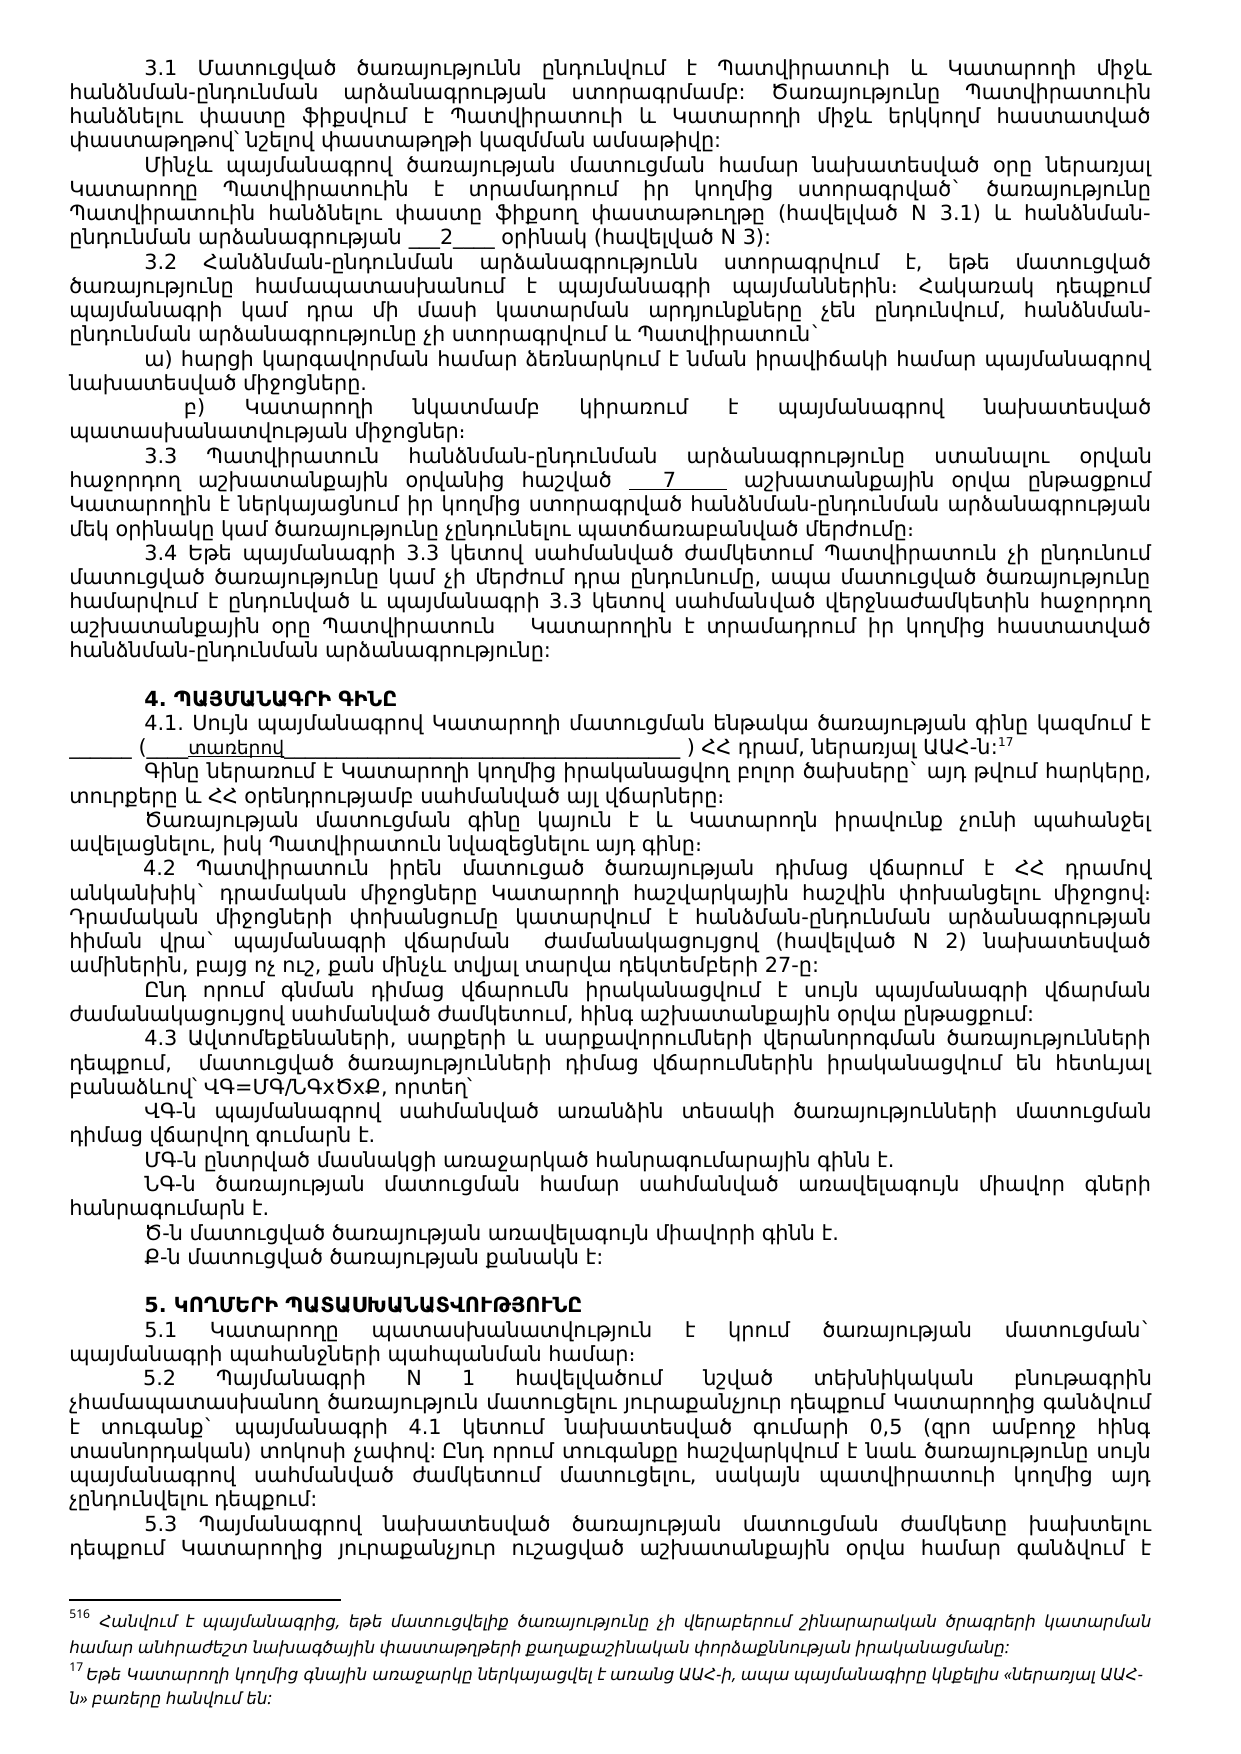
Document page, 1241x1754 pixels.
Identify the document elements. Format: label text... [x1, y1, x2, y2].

text Գինը ներառում է Կատարողի կողմից իրականացվող բոլոր ծախսերը` այդ թվում հարկերը, տուրքերը և ՀՀ օրենդրությամբ սահմանված այլ վճարները։ [69, 759, 1152, 808]
text Ծառայության մատուցման գինը կայուն է և Կատարողն իրավունք չունի պահանջել ավելացնելու, իսկ Պատվիրատուն նվազեցնելու այդ գինը։ [69, 808, 1152, 856]
text Ք-ն մատուցված ծառայության քանակն է: [69, 1245, 1152, 1269]
text 4.3 Ավտոմեքենաների, սարքերի և սարքավորումների վերանորոգման ծառայությունների դեպքում, մատուցված ծառայությունների դիմաց վճարումներին իրականացվում են հետևյալ բանաձևով՝ ՎԳ=ՄԳ/ՆԳxԾxՔ, որտեղ՝ [69, 1026, 1152, 1099]
text ՎԳ-ն պայմանագրով սահմանված առանձին տեսակի ծառայությունների մատուցման դիմաց վճարվող գումարն է. [69, 1099, 1152, 1148]
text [69, 1512, 1152, 1560]
text 3.3 Պատվիրատուն հանձնման-ընդունման արձանագրությունը ստանալու օրվան հաջորդող աշխատանքային օրվանից հաշված 7 աշխատանքային օրվա ընթացքում Կատարողին է ներկայացնում իր կողմից ստորագրված հանձնման-ընդունման արձանագրության մեկ օրինակը կամ ծառայությունը չընդունելու պատճառաբանված մերժումը։ [69, 444, 1152, 541]
text բ) Կատարողի նկատմամբ կիրառում է պայմանագրով նախատեսված պատասխանատվության միջոցներ։ [69, 395, 1152, 444]
text 4.1. Սույն պայմանագրով Կատարողի մատուցման ենթակա ծառայության գինը կազմում է ______ (____տառերով______________________________________ ) ՀՀ դրամ, ներառյալ ԱԱՀ-ն:179 [69, 711, 1152, 759]
text 3.4 Եթե պայմանագրի 3.3 կետով սահմանված ժամկետում Պատվիրատուն չի ընդունում մատուցված ծառայությունը կամ չի մերժում դրա ընդունումը, ապա մատուցված ծառայությունը համարվում է ընդունված և պայմանագրի 3.3 կետով սահմանված վերջնաժամկետին հաջորդող աշխատանքային օրը Պատվիրատուն Կատարողին է տրամադրում իր կողմից հաստատված հանձնման-ընդունման արձանագրությունը: [69, 541, 1152, 662]
text ա) հարցի կարգավորման համար ձեռնարկում է նման իրավիճակի համար պայմանագրով նախատեսված միջոցները. [69, 347, 1152, 395]
text 4. ՊԱՅՄԱՆԱԳՐԻ ԳԻՆԸ [69, 687, 1152, 711]
text ՆԳ-ն ծառայության մատուցման համար սահմանված առավելագույն միավոր գների հանրագումարն է. [69, 1172, 1152, 1221]
text 3.1 Մատուցված ծառայությունն ընդունվում է Պատվիրատուի և Կատարողի միջև հանձնման-ընդունման արձանագրության ստորագրմամբ: Ծառայությունը Պատվիրատուին հանձնելու փաստը ֆիքսվում է Պատվիրատուի և Կատարողի միջև երկկողմ հաստատված փաստաթղթով՝ նշելով փաստաթղթի կազմման ամսաթիվը: [69, 56, 1152, 153]
text Ծ-ն մատուցված ծառայության առավելագույն միավորի գինն է. [69, 1221, 1152, 1245]
text 3.2 Հանձնման-ընդունման արձանագրությունն ստորագրվում է, եթե մատուցված ծառայությունը համապատասխանում է պայմանագրի պայմաններին։ Հակառակ դեպքում պայմանագրի կամ դրա մի մասի կատարման արդյունքները չեն ընդունվում, հանձնման-ընդունման արձանագրությունը չի ստորագրվում և Պատվիրատուն` [69, 250, 1152, 347]
text ՄԳ-ն ընտրված մասնակցի առաջարկած հանրագումարային գինն է. [69, 1148, 1152, 1172]
text 5.1 Կատարողը պատասխանատվություն է կրում ծառայության մատուցման` պայմանագրի պահանջների պահպանման համար։ [69, 1318, 1152, 1366]
text Մինչև պայմանագրով ծառայության մատուցման համար նախատեսված օրը ներառյալ Կատարողը Պատվիրատուին է տրամադրում իր կողմից ստորագրված` ծառայությունը Պատվիրատուին հանձնելու փաստը ֆիքսող փաստաթուղթը (հավելված N 3.1) և հանձնման-ընդունման արձանագրության ___2____ օրինակ (հավելված N 3): [69, 153, 1152, 250]
text Ընդ որում գնման դիմաց վճարումն իրականացվում է սույն պայմանագրի վճարման ժամանակացույցով սահմանված ժամկետում, հինգ աշխատանքային օրվա ընթացքում: [69, 978, 1152, 1026]
text 4.2 Պատվիրատուն իրեն մատուցած ծառայության դիմաց վճարում է ՀՀ դրամով անկանխիկ` դրամական միջոցները Կատարողի հաշվարկային հաշվին փոխանցելու միջոցով։ Դրամական միջոցների փոխանցումը կատարվում է հանձման-ընդունման արձանագրության հիման վրա` պայմանագրի վճարման ժամանակացույցով (հավելված N 2) նախատեսված ամիներին, բայց ոչ ուշ, քան մինչև տվյալ տարվա դեկտեմբերի 27-ը: [69, 856, 1152, 978]
text 5. ԿՈՂՄԵՐԻ ՊԱՏԱՍԽԱՆԱՏՎՈՒԹՅՈՒՆԸ [69, 1293, 1152, 1318]
text 5.2 Պայմանագրի N 1 հավելվածում նշված տեխնիկական բնութագրին չհամապատասխանող ծառայություն մատուցելու յուրաքանչյուր դեպքում Կատարողից գանձվում է տուգանք` պայմանագրի 4.1 կետում նախատեսված գումարի 0,5 (զրո ամբողջ հինգ տասնորդական) տոկոսի չափով: Ընդ որում տուգանքը հաշվարկվում է նաև ծառայությունը սույն պայմանագրով սահմանված ժամկետում մատուցելու, սակայն պատվիրատուի կողմից այդ չընդունվելու դեպքում: [69, 1366, 1152, 1512]
